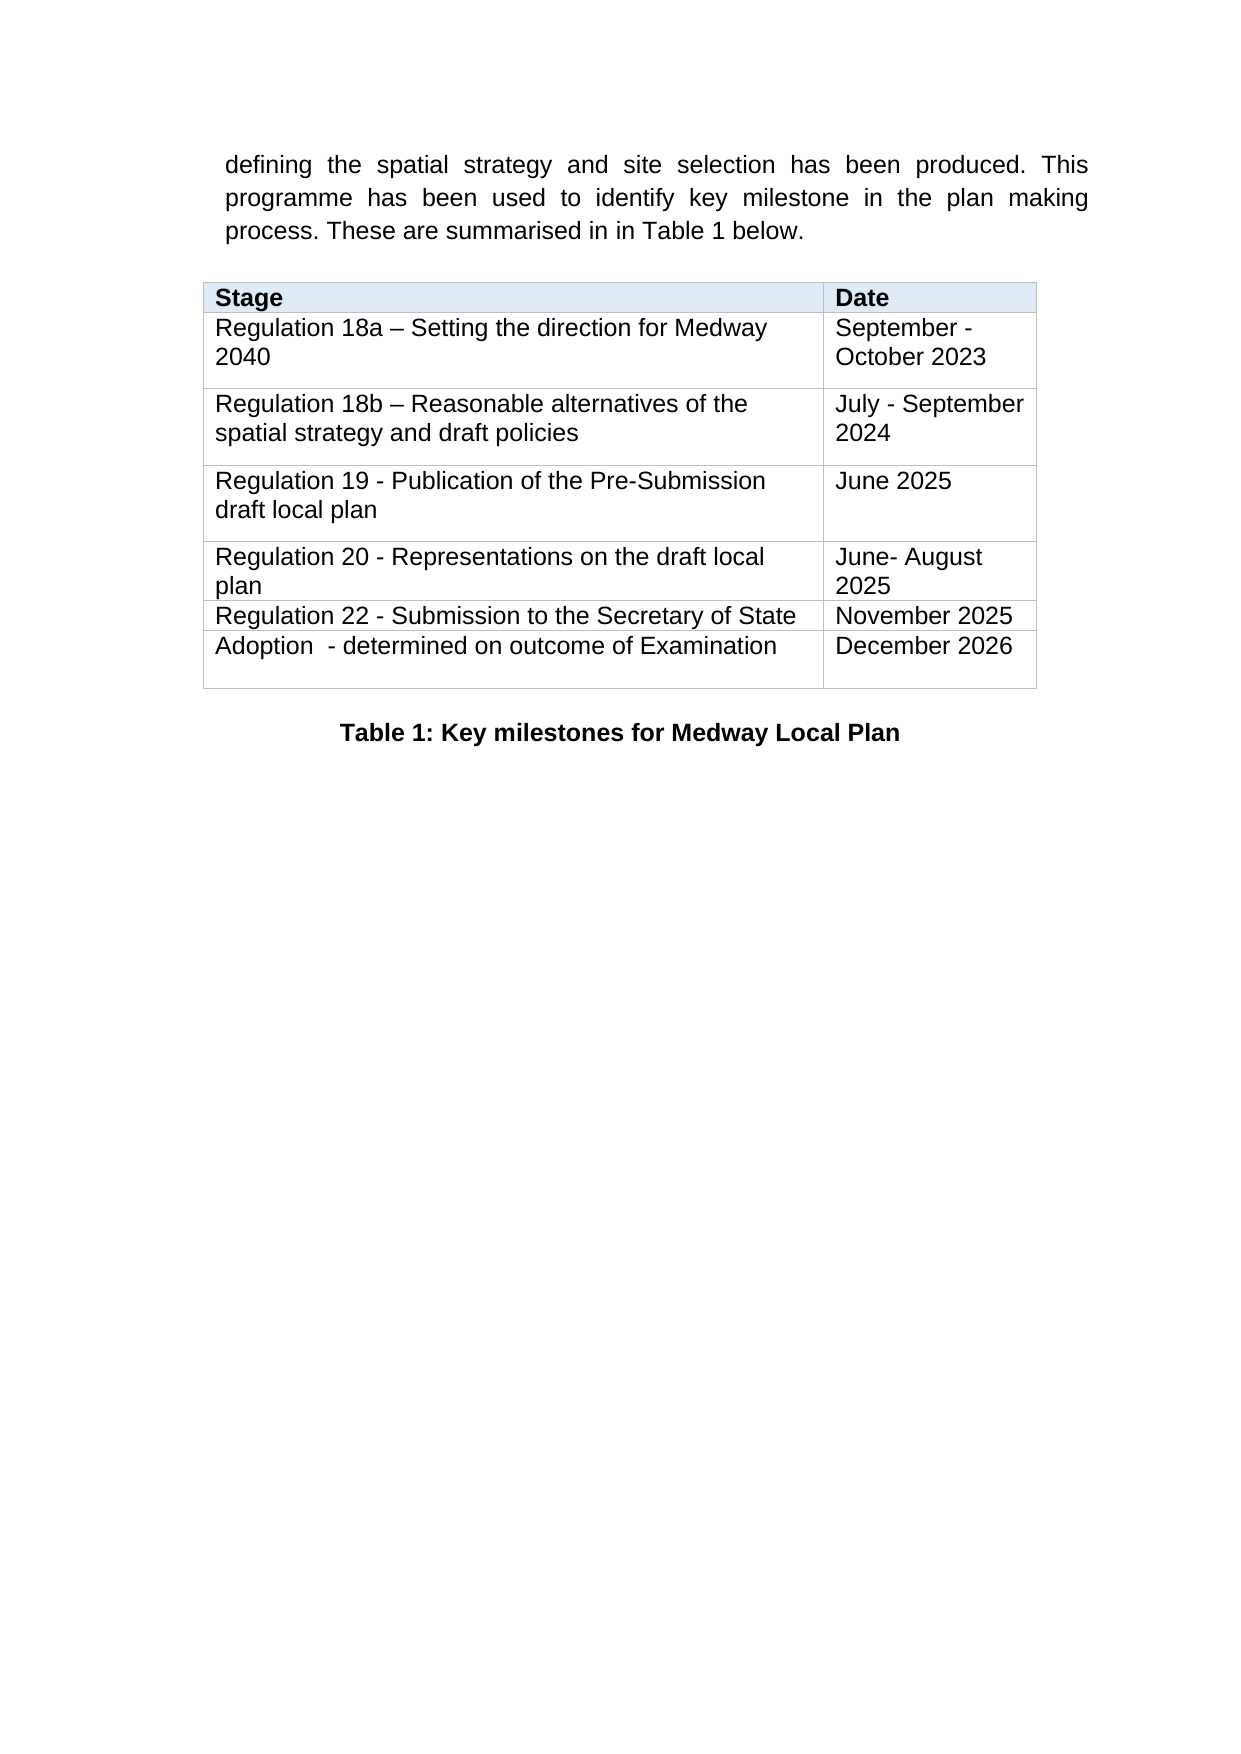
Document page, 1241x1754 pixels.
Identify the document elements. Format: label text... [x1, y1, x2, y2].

table_cell Regulation 18a – Setting the direction for Medway 2040 [204, 313, 823, 388]
table_cell Regulation 20 - Representations on the draft local plan [204, 542, 823, 600]
table_cell Regulation 18b – Reasonable alternatives of the spatial strategy and draft policies [204, 389, 823, 465]
table_header Stage [204, 283, 823, 312]
table_cell June- August 2025 [824, 542, 1036, 600]
text Table 1: Key milestones for Medway Local Plan [150, 718, 1090, 747]
table_cell June 2025 [824, 466, 1036, 541]
table_cell December 2026 [824, 631, 1036, 688]
table_header Date [824, 283, 1036, 312]
table_cell Adoption - determined on outcome of Examination [204, 631, 823, 688]
table_cell Regulation 19 - Publication of the Pre-Submission draft local plan [204, 466, 823, 541]
table_cell September - October 2023 [824, 313, 1036, 388]
table_cell November 2025 [824, 601, 1036, 629]
table_cell Regulation 22 - Submission to the Secretary of State [204, 601, 823, 629]
table_cell July - September 2024 [824, 389, 1036, 465]
